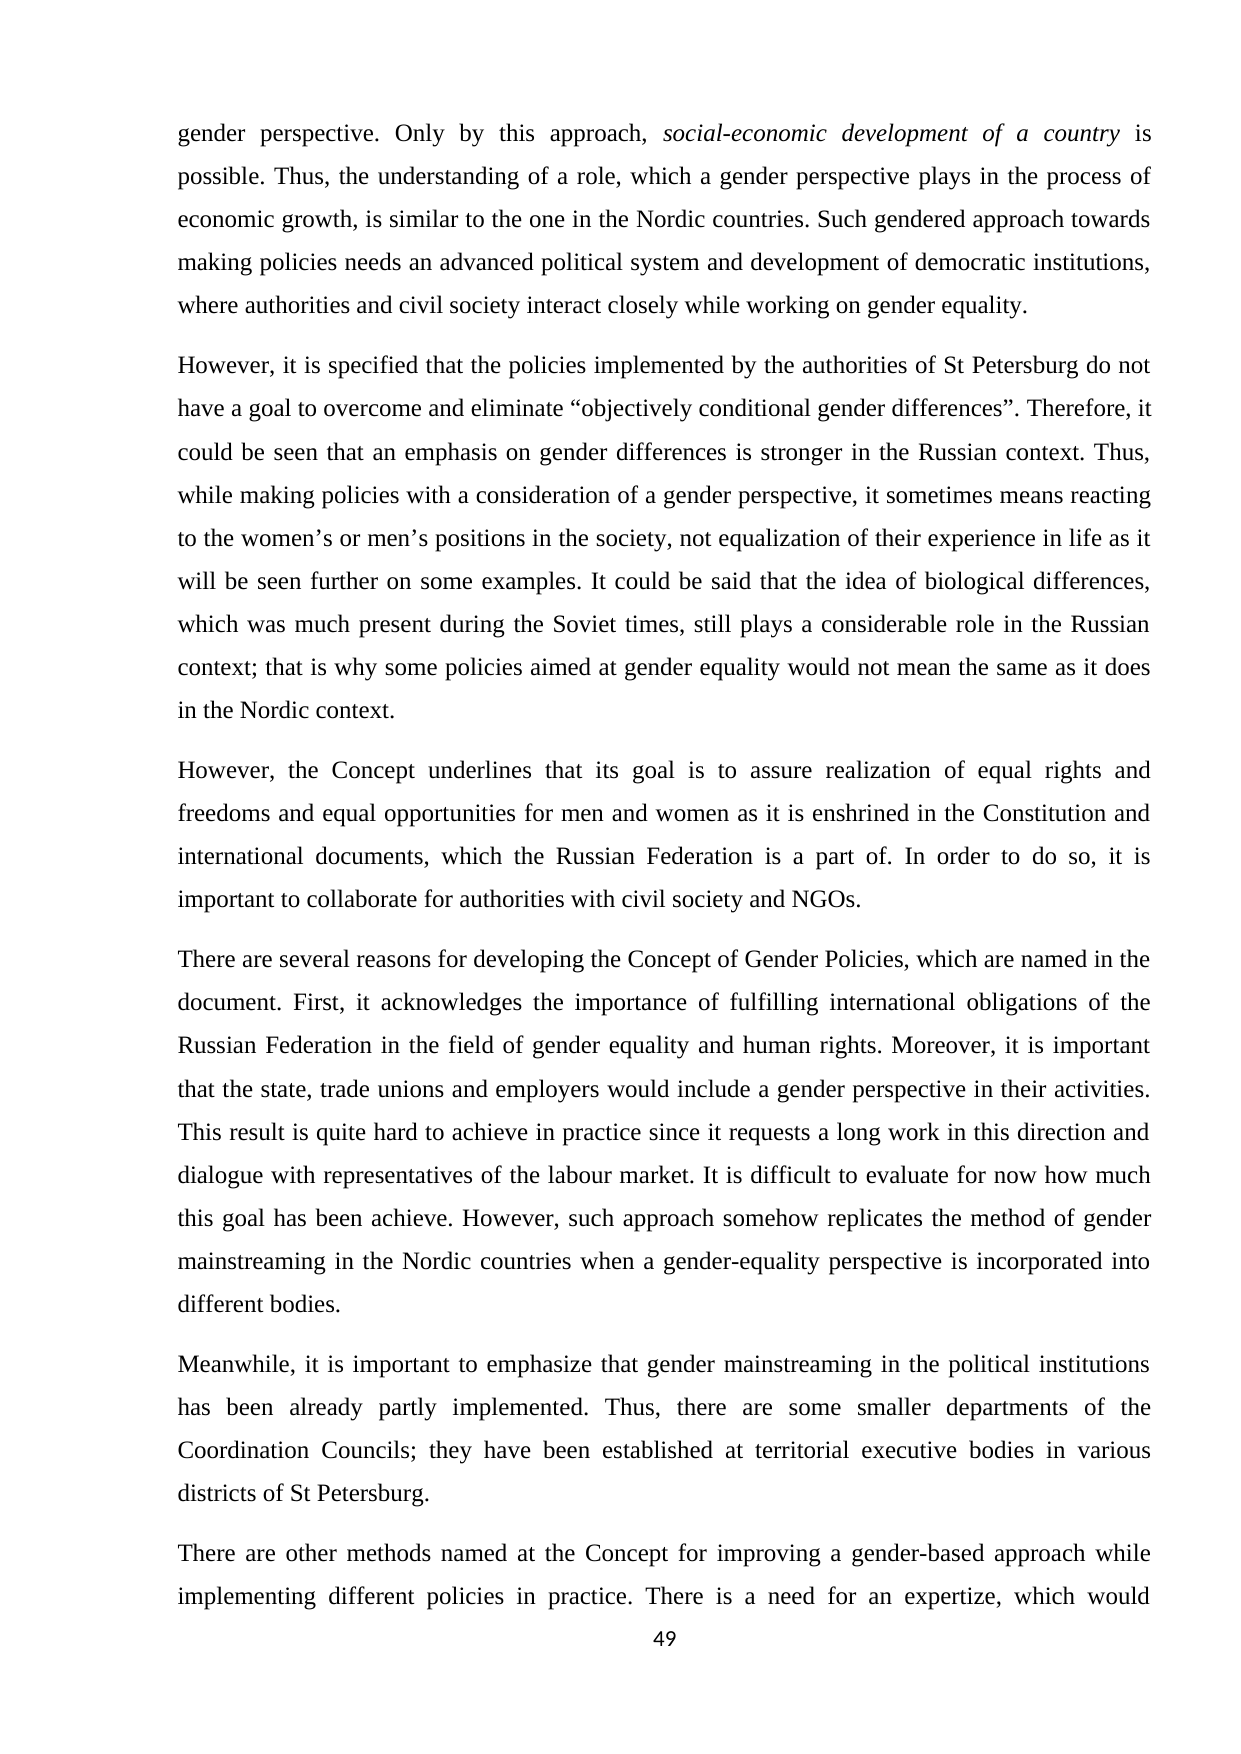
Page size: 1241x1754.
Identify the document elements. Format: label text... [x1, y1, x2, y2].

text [177, 118, 1152, 319]
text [177, 1538, 1152, 1610]
text However, it is specified that the policies implemented by the authorities of St Petersburg do not have a goal to overcome and eliminate “objectively conditional gender differences”. Therefore, it could be seen that an emphasis on gender differences is stronger in the Russian context. Thus, while making policies with a consideration of a gender perspective, it sometimes means reacting to the women’s or men’s positions in the society, not equalization of their experience in life as it will be seen further on some examples. It could be said that the idea of biological differences, which was much present during the Soviet times, still plays a considerable role in the Russian context; that is why some policies aimed at gender equality would not mean the same as it does in the Nordic context. [177, 350, 1152, 724]
text There are several reasons for developing the Concept of Gender Policies, which are named in the document. First, it acknowledges the importance of fulfilling international obligations of the Russian Federation in the field of gender equality and human rights. Moreover, it is important that the state, trade unions and employers would include a gender perspective in their activities. This result is quite hard to achieve in practice since it requests a long work in this direction and dialogue with representatives of the labour market. It is difficult to evaluate for now how much this goal has been achieve. However, such approach somehow replicates the method of gender mainstreaming in the Nordic countries when a gender-equality perspective is incorporated into different bodies. [177, 944, 1152, 1318]
text However, the Concept underlines that its goal is to assure realization of equal rights and freedoms and equal opportunities for men and women as it is enshrined in the Constitution and international documents, which the Russian Federation is a part of. In order to do so, it is important to collaborate for authorities with civil society and NGOs. [177, 755, 1152, 913]
text Meanwhile, it is important to emphasize that gender mainstreaming in the political institutions has been already partly implemented. Thus, there are some smaller departments of the Coordination Councils; they have been established at territorial executive bodies in various districts of St Petersburg. [177, 1349, 1152, 1507]
